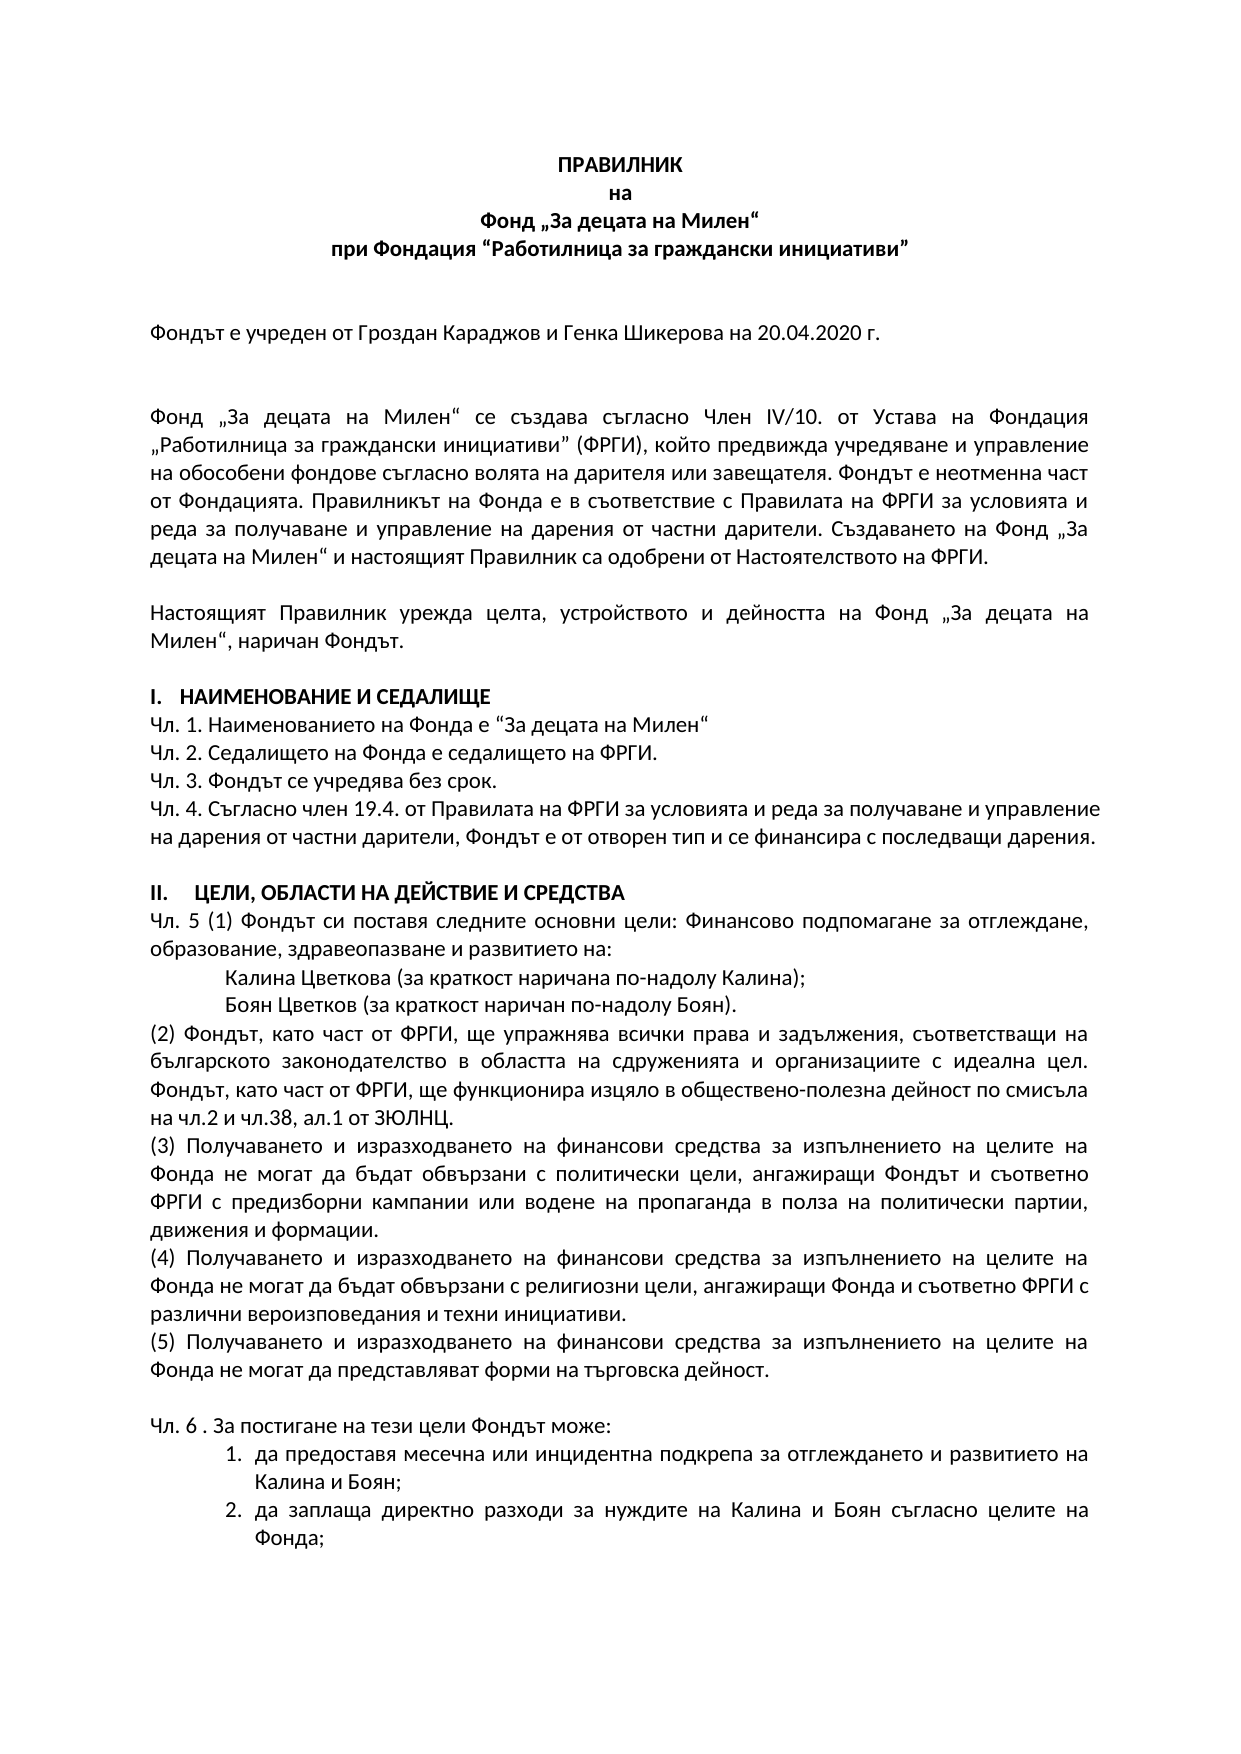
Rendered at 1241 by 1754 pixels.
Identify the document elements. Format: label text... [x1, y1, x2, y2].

text (2) Фондът, като част от ФРГИ, ще упражнява всички права и задължения, съответстващи на българското законодателство в областта на сдруженията и организациите с идеална цел. Фондът, като част от ФРГИ, ще функционира изцяло в обществено-полезна дейност по смисъла на чл.2 и чл.38, ал.1 от ЗЮЛНЦ. [150, 1019, 1090, 1131]
text Фонд „За децата на Милен“ [150, 206, 1090, 234]
list НАИМЕНОВАНИЕ И СЕДАЛИЩЕ [150, 682, 1090, 710]
subtitle ЦЕЛИ, ОБЛАСТИ НА ДЕЙСТВИЕ И СРЕДСТВА [150, 878, 1090, 907]
text Чл. 4. Съгласно член 19.4. от Правилата на ФРГИ за условията и реда за получаване и управление на дарения от частни дарители, Фондът е от отворен тип и се финансира с последващи дарения. [150, 794, 1110, 851]
list да предоставя месечна или инцидентна подкрепа за отглеждането и развитието на Калина и Боян; [225, 1439, 1090, 1495]
text Чл. 6 . За постигане на тези цели Фондът може: [150, 1411, 1090, 1439]
text Чл. 3. Фондът се учредява без срок. [150, 766, 1090, 794]
list да заплаща директно разходи за нуждите на Калина и Боян съгласно целите на Фонда; [225, 1495, 1090, 1551]
text на [150, 178, 1090, 206]
text ПРАВИЛНИК [150, 150, 1090, 178]
text Чл. 5 (1) Фондът си поставя следните основни цели: Финансово подпомагане за отглеждане, образование, здравеопазване и развитието на: [150, 907, 1090, 963]
text Боян Цветков (за краткост наричан по-надолу Боян). [150, 991, 1090, 1019]
text при Фондация “Работилница за граждански инициативи” [150, 234, 1090, 262]
text Настоящият Правилник урежда целта, устройството и дейността на Фонд „За децата на Милен“, наричан Фондът. [150, 598, 1090, 654]
text Фондът е учреден от Гроздан Караджов и Генка Шикерова на 20.04.2020 г. [150, 318, 1090, 346]
text (5) Получаването и изразходването на финансови средства за изпълнението на целите на Фонда не могат да представляват форми на търговска дейност. [150, 1327, 1090, 1383]
text Фонд „За децата на Милен“ се създава съгласно Член IV/10. от Устава на Фондация „Работилница за граждански инициативи” (ФРГИ), който предвижда учредяване и управление на обособени фондове съгласно волята на дарителя или завещателя. Фондът е неотменна част от Фондацията. Правилникът на Фонда е в съответствие с Правилата на ФРГИ за условията и реда за получаване и управление на дарения от частни дарители. Създаването на Фонд „За децата на Милен“ и настоящият Правилник са одобрени от Настоятелството на ФРГИ. [150, 402, 1090, 570]
text Калина Цветкова (за краткост наричана по-надолу Калина); [150, 963, 1090, 991]
text (4) Получаването и изразходването на финансови средства за изпълнението на целите на Фонда не могат да бъдат обвързани с религиозни цели, ангажиращи Фонда и съответно ФРГИ с различни вероизповедания и техни инициативи. [150, 1243, 1090, 1327]
text (3) Получаването и изразходването на финансови средства за изпълнението на целите на Фонда не могат да бъдат обвързани с политически цели, ангажиращи Фондът и съответно ФРГИ с предизборни кампании или водене на пропаганда в полза на политически партии, движения и формации. [150, 1131, 1090, 1243]
text Чл. 2. Седалището на Фонда е седалището на ФРГИ. [150, 738, 1090, 766]
text Чл. 1. Наименованието на Фонда е “За децата на Милен“ [150, 710, 1090, 738]
